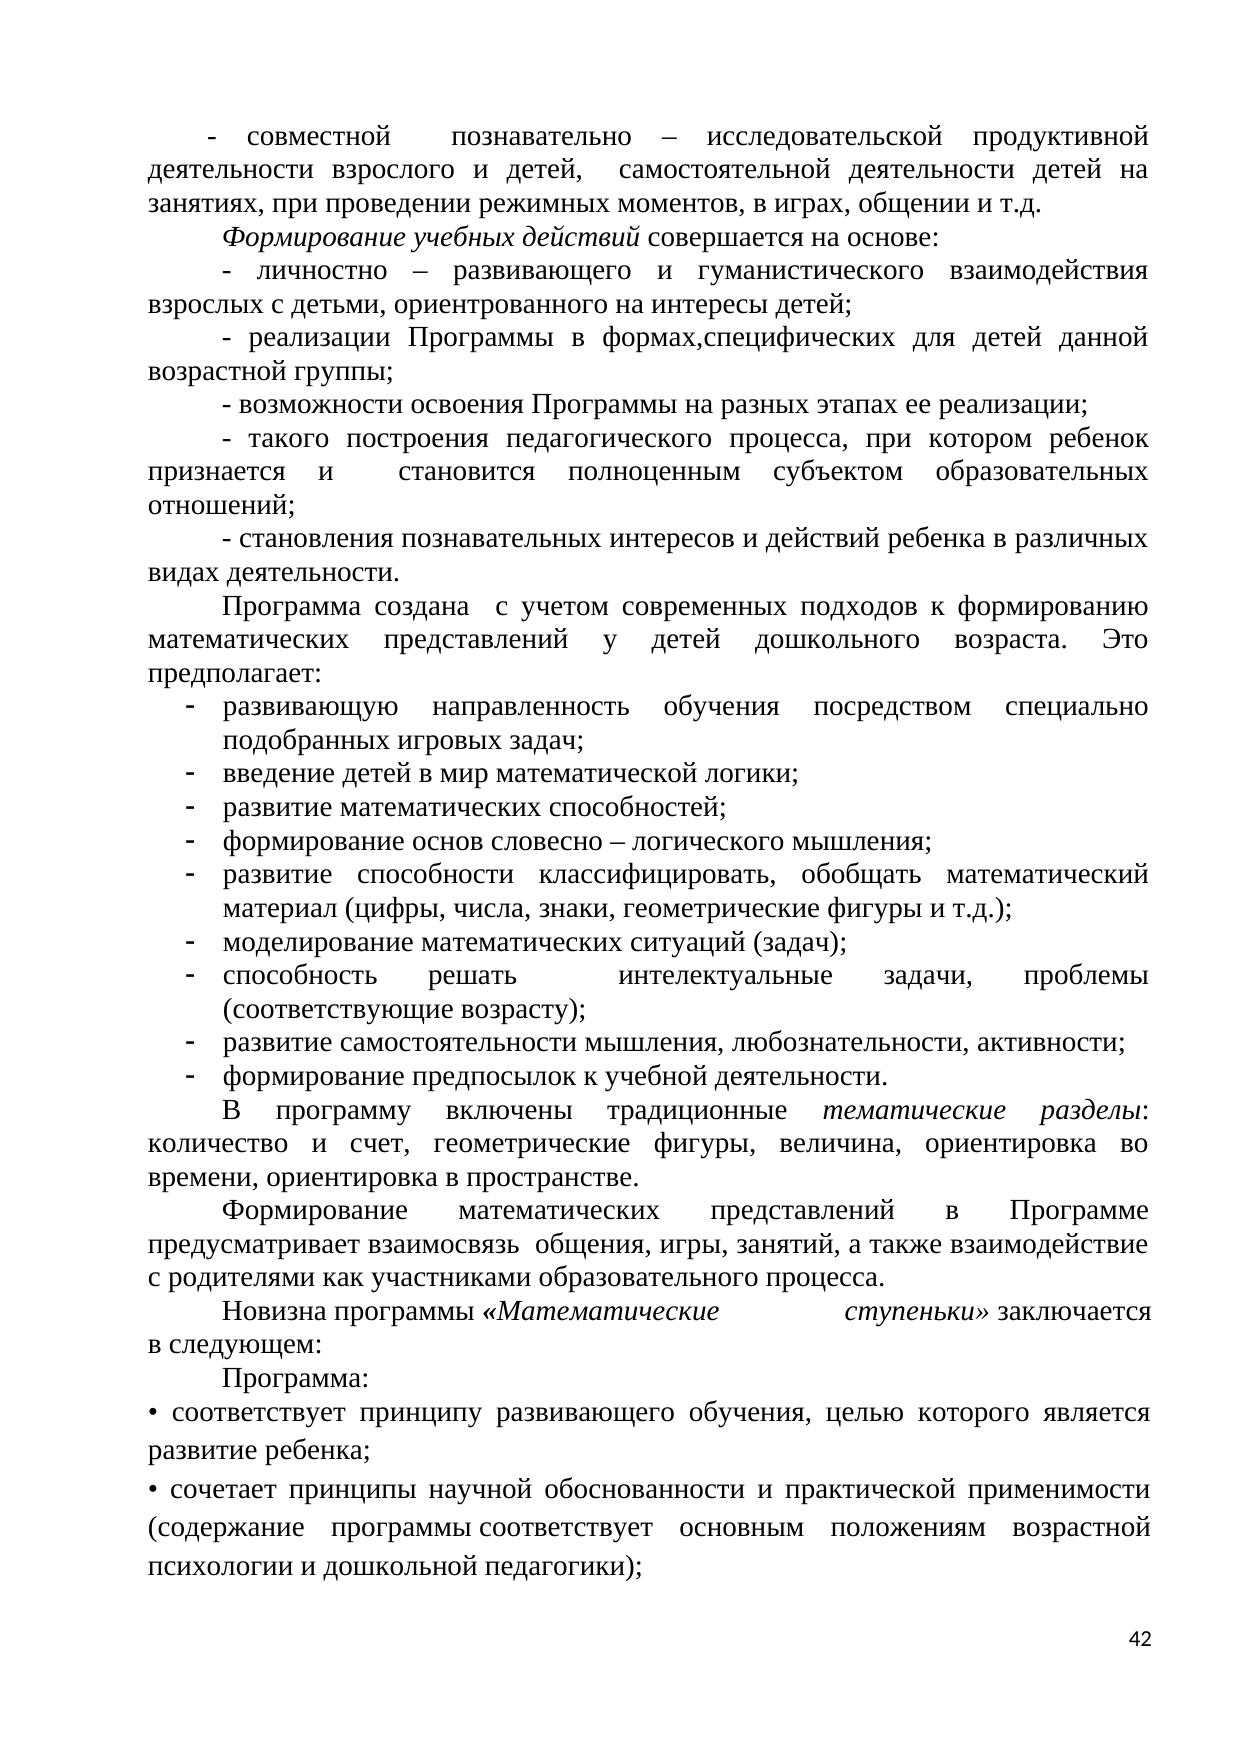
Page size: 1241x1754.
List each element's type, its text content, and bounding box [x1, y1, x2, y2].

text В программу включены традиционные тематические разделы: количество и счет, геометрические фигуры, величина, ориентировка во времени, ориентировка в пространстве. [148, 1092, 1149, 1192]
text Новизна программы «Математические ступеньки» заключается в следующем: [148, 1293, 1152, 1360]
text Формирование математических представлений в Программе предусматривает взаимосвязь общения, игры, занятий, а также взаимодействие с родителями как участниками образовательного процесса. [148, 1192, 1149, 1293]
list формирование предпосылок к учебной деятельности. [185, 1058, 1149, 1092]
list введение детей в мир математической логики; [185, 756, 1149, 789]
list формирование основ словесно – логического мышления; [185, 823, 1149, 856]
text Программа создана с учетом современных подходов к формированию математических представлений у детей дошкольного возраста. Это предполагает: [148, 588, 1149, 688]
text - возможности освоения Программы на разных этапах ее реализации; [148, 386, 1149, 420]
text - личностно – развивающего и гуманистического взаимодействия взрослых с детьми, ориентрованного на интересы детей; [148, 252, 1149, 319]
text Формирование учебных действий совершается на основе: [148, 219, 1149, 252]
text • соответствует принципу развивающего обучения, целью которого является развитие ребенка; [148, 1394, 1152, 1466]
list развивающую направленность обучения посредством специально подобранных игровых задач; [185, 688, 1149, 756]
text • сочетает принципы научной обоснованности и практической применимости (содержание программы соответствует основным положениям возрастной психологии и дошкольной педагогики); [148, 1471, 1152, 1581]
list способность решать интелектуальные задачи, проблемы (соответствующие возрасту); [185, 957, 1149, 1024]
text Программа: [148, 1360, 1152, 1394]
list развитие математических способностей; [185, 789, 1149, 823]
text - становления познавательных интересов и действий ребенка в различных видах деятельности. [148, 521, 1149, 588]
list развитие самостоятельности мышления, любознательности, активности; [185, 1024, 1149, 1058]
list развитие способности классифицировать, обобщать математический материал (цифры, числа, знаки, геометрические фигуры и т.д.); [185, 856, 1149, 924]
text - реализации Программы в формах,специфических для детей данной возрастной группы; [148, 319, 1149, 386]
text - совместной познавательно – исследовательской продуктивной деятельности взрослого и детей, самостоятельной деятельности детей на занятиях, при проведении режимных моментов, в играх, общении и т.д. [148, 118, 1149, 219]
list моделирование математических ситуаций (задач); [185, 924, 1149, 957]
text - такого построения педагогического процесса, при котором ребенок признается и становится полноценным субъектом образовательных отношений; [148, 420, 1149, 521]
